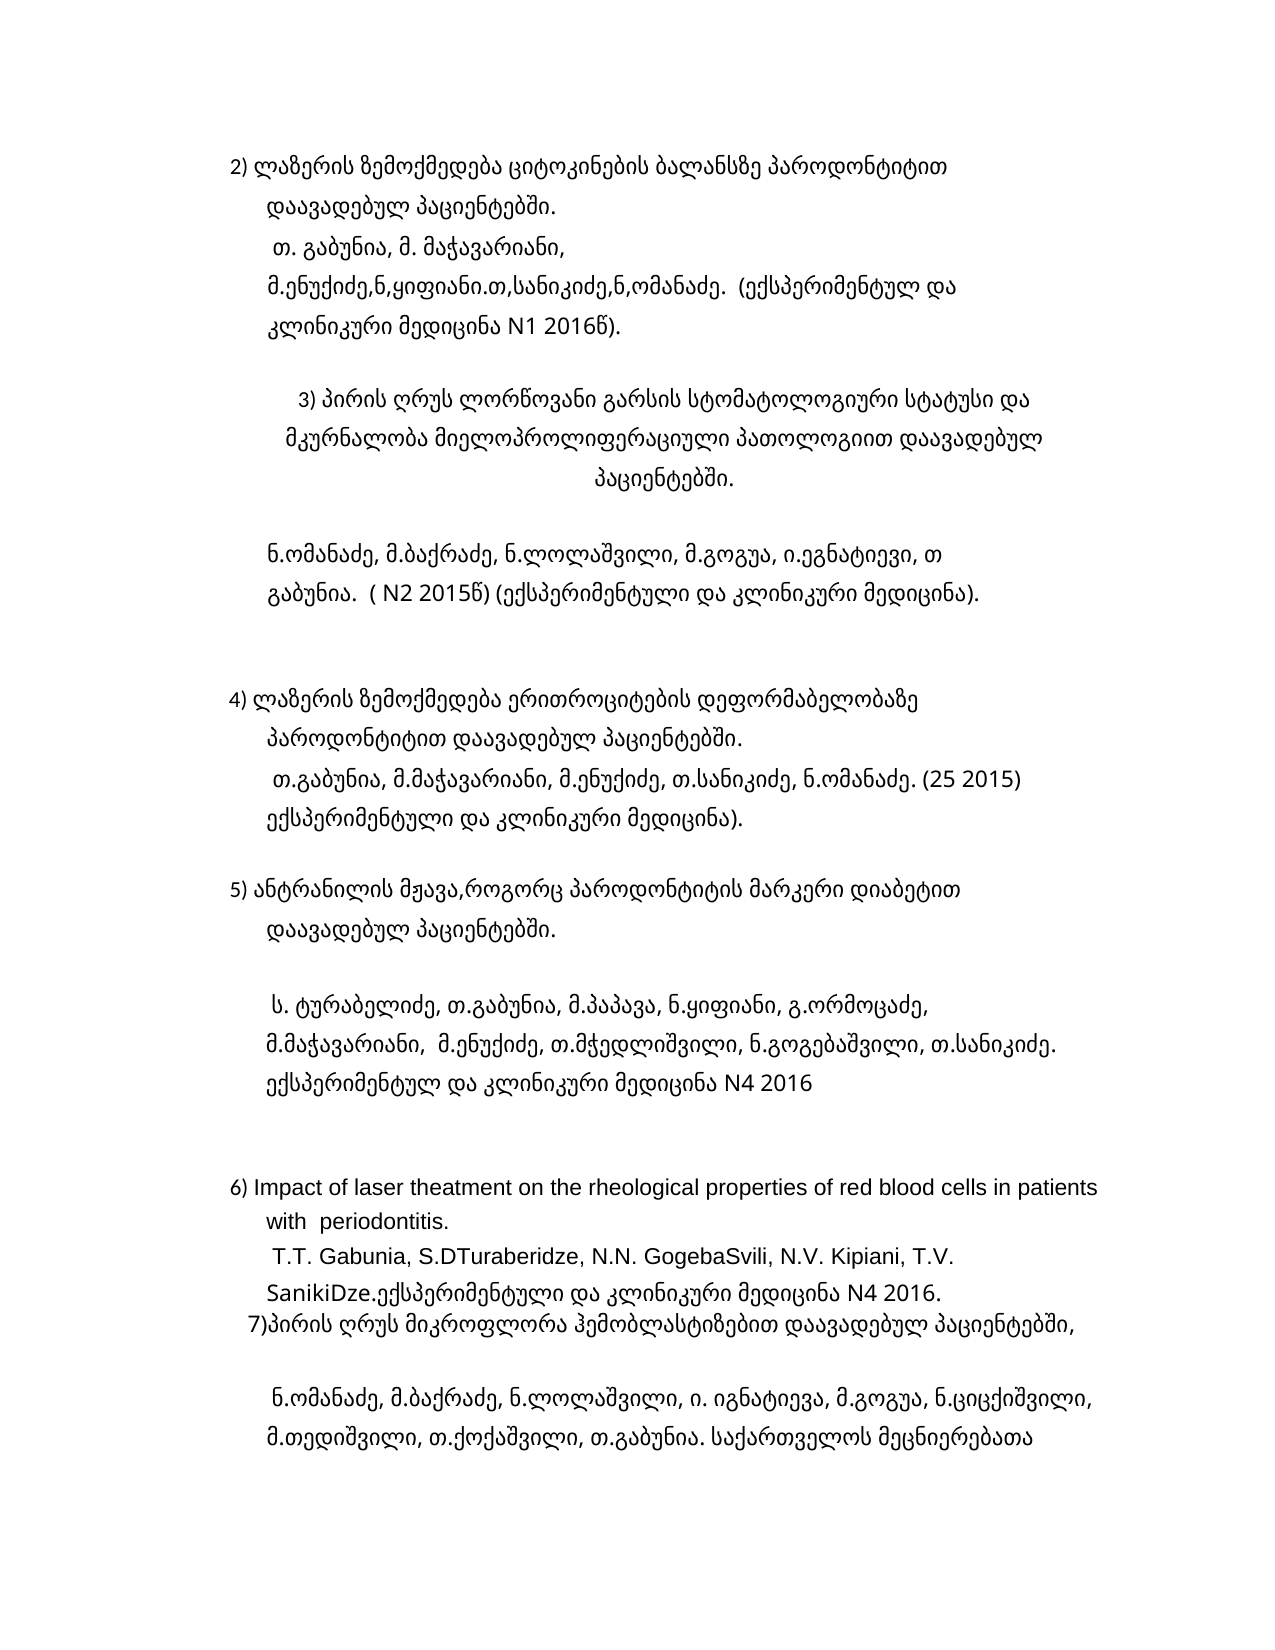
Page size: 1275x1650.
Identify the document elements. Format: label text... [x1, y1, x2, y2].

text 6) Impact of laser theatment on the rheological properties of red blood cells in patients with periodontitis. [229, 1173, 1126, 1234]
text 2) ლაზერის ზემოქმედება ციტოკინების ბალანსზე პაროდონტიტით დაავადებულ პაციენტებში. [229, 150, 1098, 221]
text თ.გაბუნია, მ.მაჭავარიანი, მ.ენუქიძე, თ.სანიკიძე, ნ.ომანაძე. (25 2015) [272, 763, 1131, 794]
text თ. გაბუნია, მ. მაჭავარიანი, მ.ენუქიძე,ნ,ყიფიანი.თ,სანიკიძე,ნ,ომანაძე. (ექსპერიმენტულ და კლინიკური მედიცინა N1 2016წ). [267, 231, 1006, 341]
text 5) ანტრანილის მჟავა,როგორც პაროდონტიტის მარკერი დიაბეტით დაავადებულ პაციენტებში. [229, 873, 1089, 944]
text 4) ლაზერის ზემოქმედება ერითროციტების დეფორმაბელობაზე პაროდონტიტით დაავადებულ პაციენტებში. [229, 682, 1096, 753]
text ნ.ომანაძე, მ.ბაქრაძე, ნ.ლოლაშვილი, მ.გოგუა, ი.ეგნატიევი, თ გაბუნია. ( N2 2015წ) (ექსპერიმენტული და კლინიკური მედიცინა). [267, 538, 1007, 608]
text T.T. Gabunia, S.DTuraberidze, N.N. GogebaSvili, N.V. Kipiani, T.V. [272, 1243, 1131, 1269]
text ექსპერიმენტული და კლინიკური მედიცინა). [266, 802, 1131, 833]
text 3) პირის ღრუს ლორწოვანი გარსის სტომატოლოგიური სტატუსი და მკურნალობა მიელოპროლიფერაციული პათოლოგიით დაავადებულ პაციენტებში. [229, 383, 1099, 493]
text ს. ტურაბელიძე, თ.გაბუნია, მ.პაპავა, ნ.ყიფიანი, გ.ორმოცაძე, მ.მაჭავარიანი, მ.ენუქიძე, თ.მჭედლიშვილი, ნ.გოგებაშვილი, თ.სანიკიძე. ექსპერიმენტულ და კლინიკური მედიცინა N4 2016 [266, 988, 1081, 1098]
text SanikiDze.ექსპერიმენტული და კლინიკური მედიცინა N4 2016. [266, 1277, 1131, 1308]
text 7)პირის ღრუს მიკროფლორა ჰემობლასტიზებით დაავადებულ პაციენტებში, [150, 1308, 1075, 1339]
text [266, 1382, 1125, 1452]
